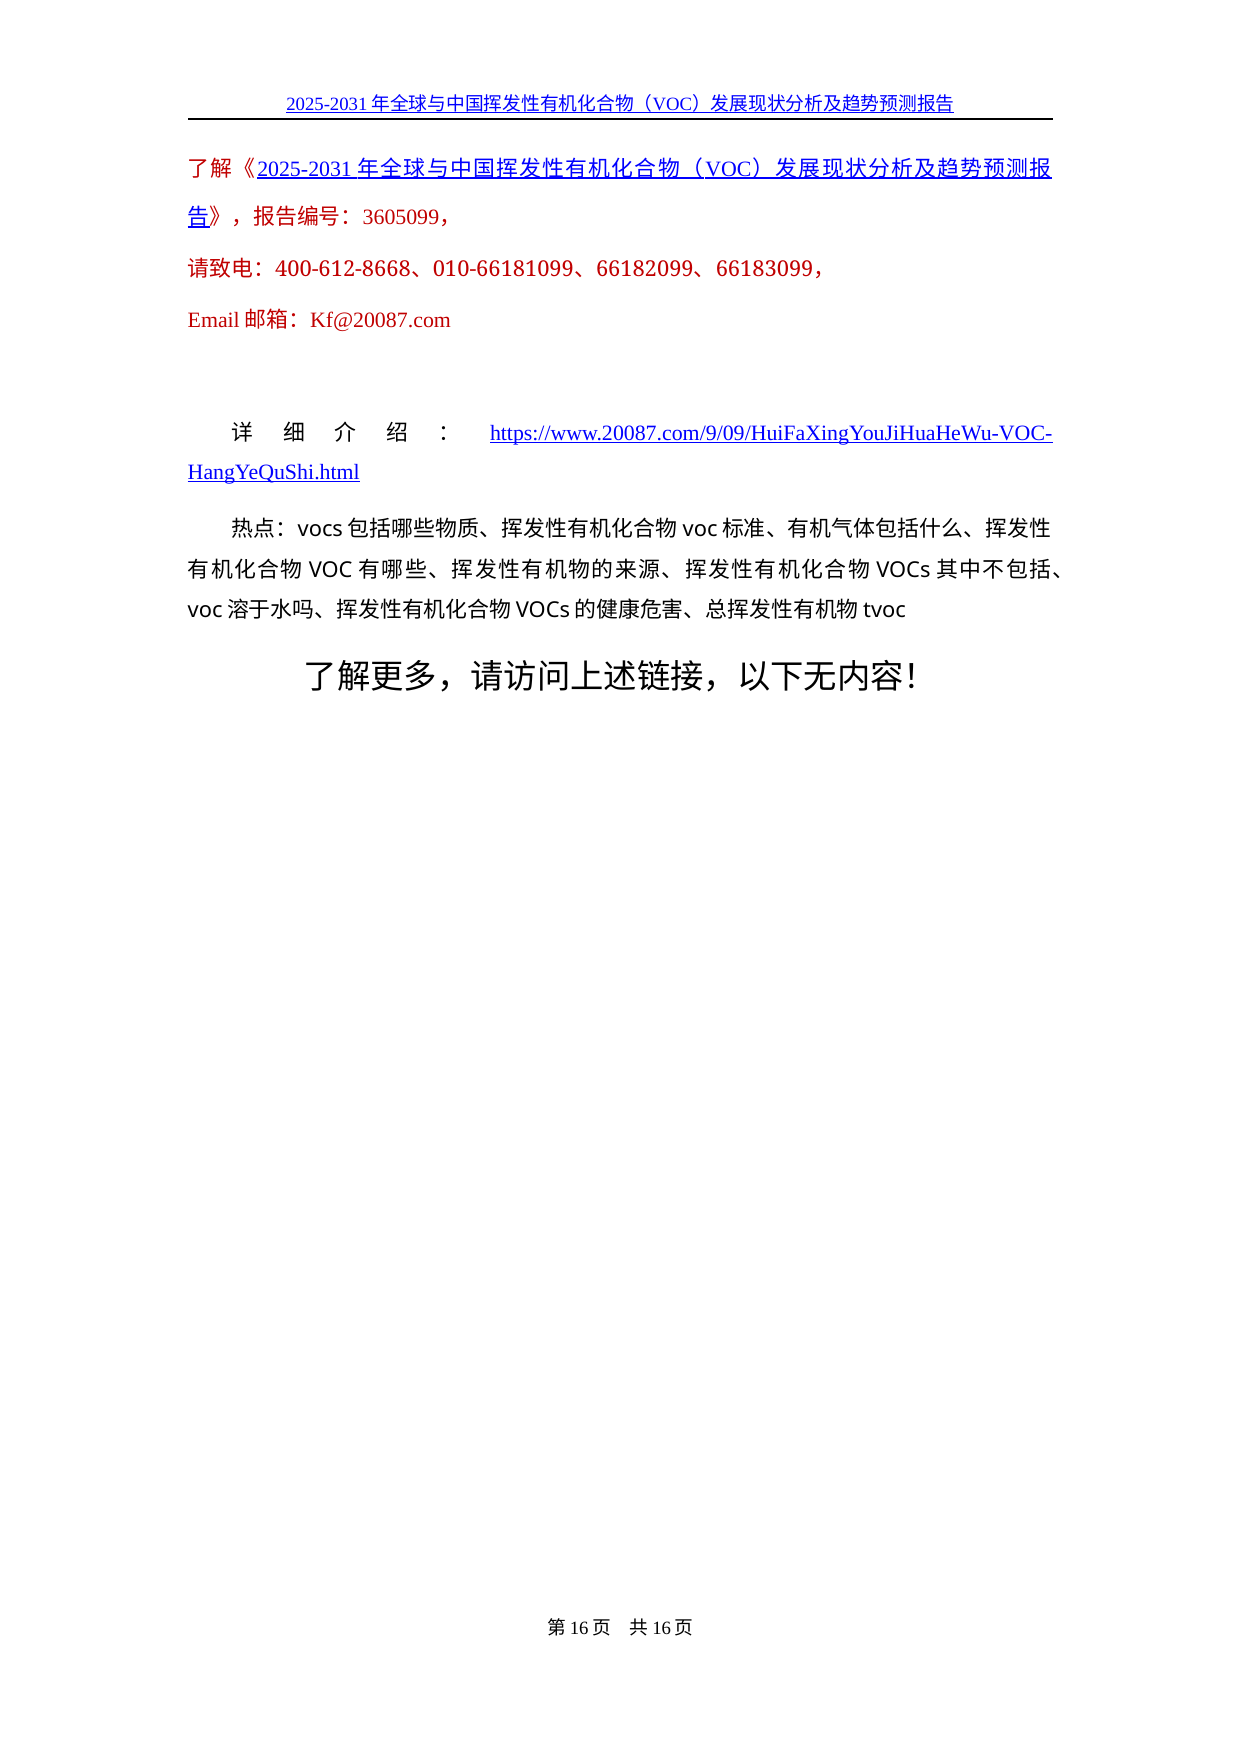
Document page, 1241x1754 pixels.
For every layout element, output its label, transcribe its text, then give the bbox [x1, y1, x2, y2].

text 热点：vocs包括哪些物质、挥发性有机化合物voc标准、有机气体包括什么、挥发性有机化合物VOC有哪些、挥发性有机物的来源、挥发性有机化合物VOCs其中不包括、voc溶于水吗、挥发性有机化合物VOCs的健康危害、总挥发性有机物tvoc [187, 511, 1053, 624]
text Email邮箱：Kf@20087.com [187, 302, 1053, 334]
text 请致电：400-612-8668、010-66181099、66182099、66183099， [187, 251, 1053, 283]
text 了解《2025-2031年全球与中国挥发性有机化合物（VOC）发展现状分析及趋势预测报告》，报告编号：3605099， [187, 150, 1053, 231]
title 了解更多，请访问上述链接，以下无内容！ [187, 642, 1053, 707]
text 详细介绍：https://www.20087.com/9/09/HuiFaXingYouJiHuaHeWu-VOC-HangYeQuShi.html [187, 415, 1053, 488]
